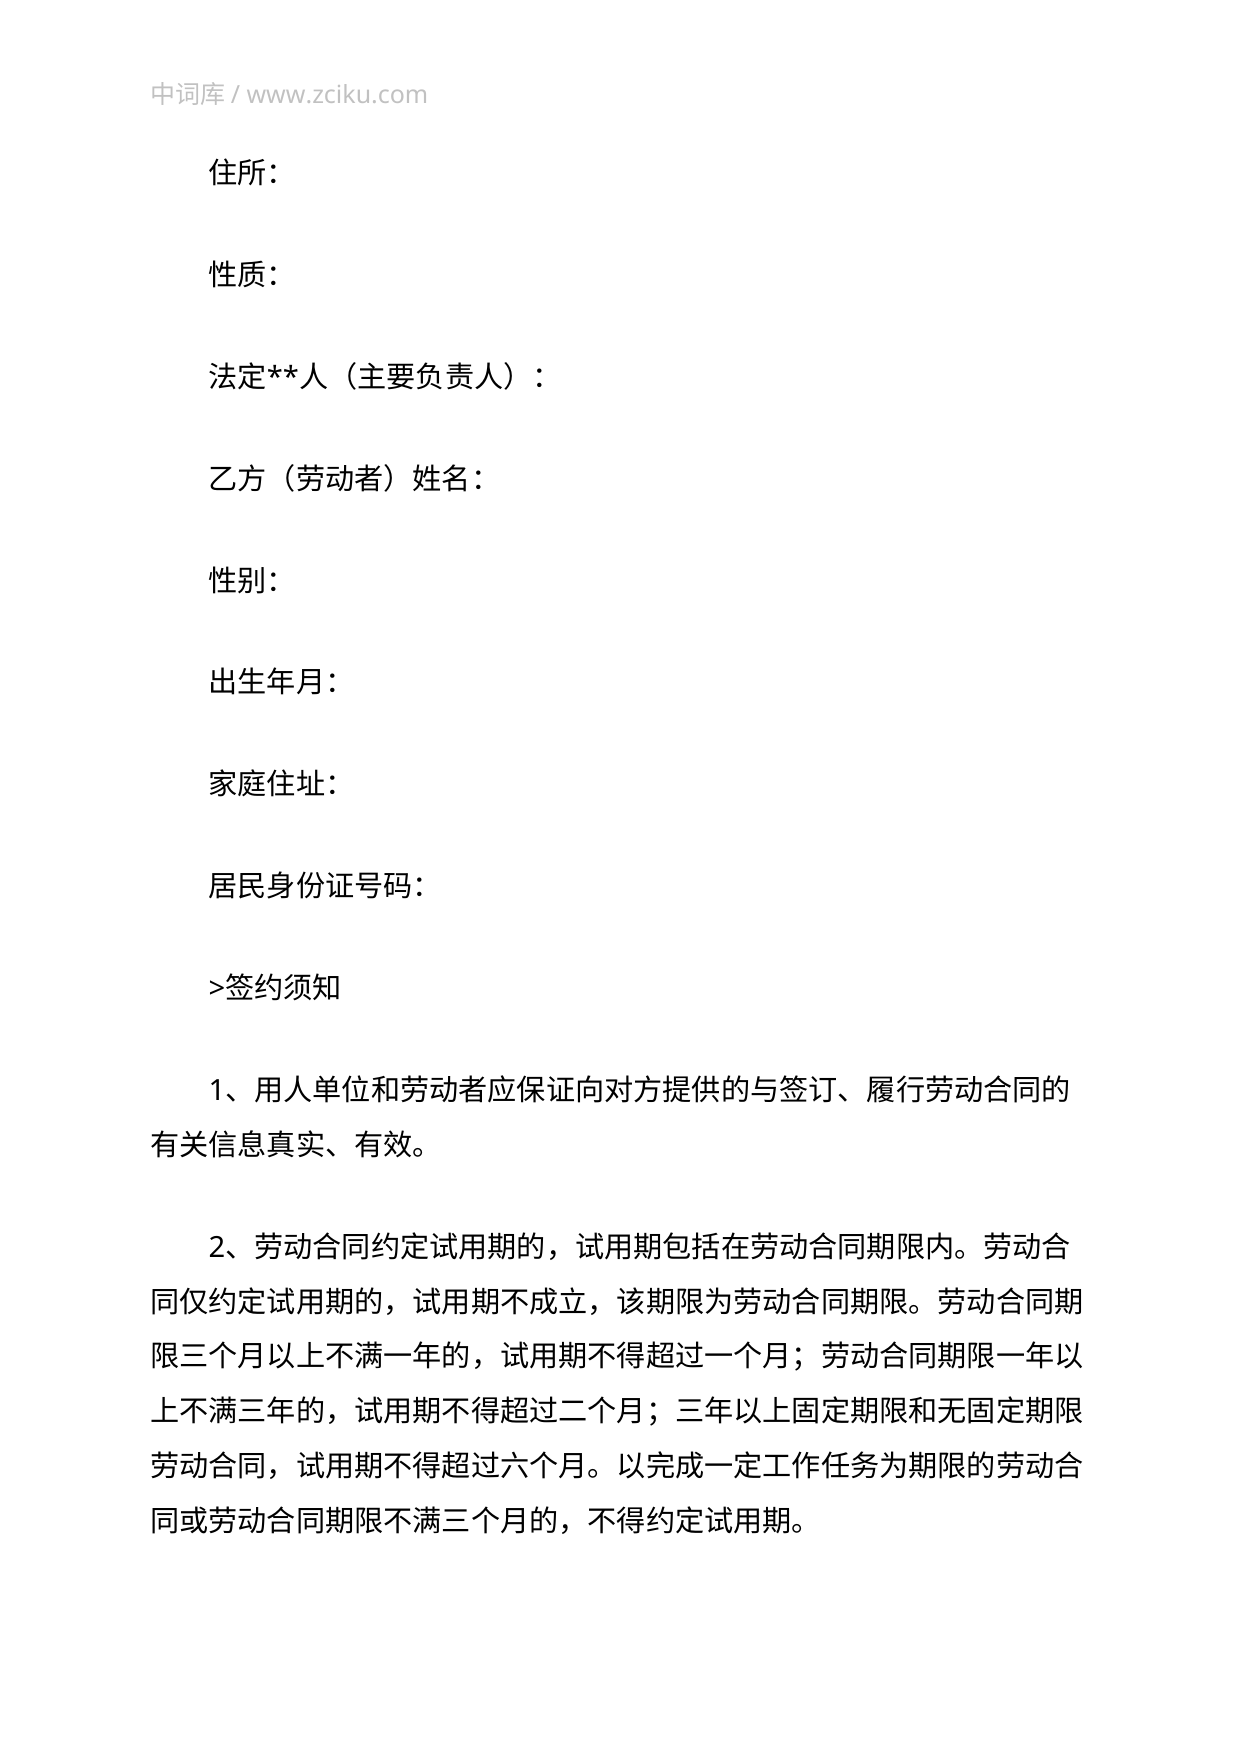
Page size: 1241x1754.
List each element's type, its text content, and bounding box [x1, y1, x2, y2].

text 乙方（劳动者）姓名： [150, 456, 1090, 498]
text 出生年月： [150, 659, 1090, 701]
text >签约须知 [150, 964, 1090, 1007]
text 2、劳动合同约定试用期的，试用期包括在劳动合同期限内。劳动合同仅约定试用期的，试用期不成立，该期限为劳动合同期限。劳动合同期限三个月以上不满一年的，试用期不得超过一个月；劳动合同期限一年以上不满三年的，试用期不得超过二个月；三年以上固定期限和无固定期限劳动合同，试用期不得超过六个月。以完成一定工作任务为期限的劳动合同或劳动合同期限不满三个月的，不得约定试用期。 [150, 1223, 1090, 1540]
text 性质： [150, 252, 1090, 294]
text 家庭住址： [150, 761, 1090, 803]
text 1、用人单位和劳动者应保证向对方提供的与签订、履行劳动合同的有关信息真实、有效。 [150, 1066, 1090, 1164]
text 性别： [150, 557, 1090, 599]
text 住所： [150, 150, 1090, 192]
text 法定**人（主要负责人）： [150, 353, 1090, 396]
text 居民身份证号码： [150, 863, 1090, 905]
